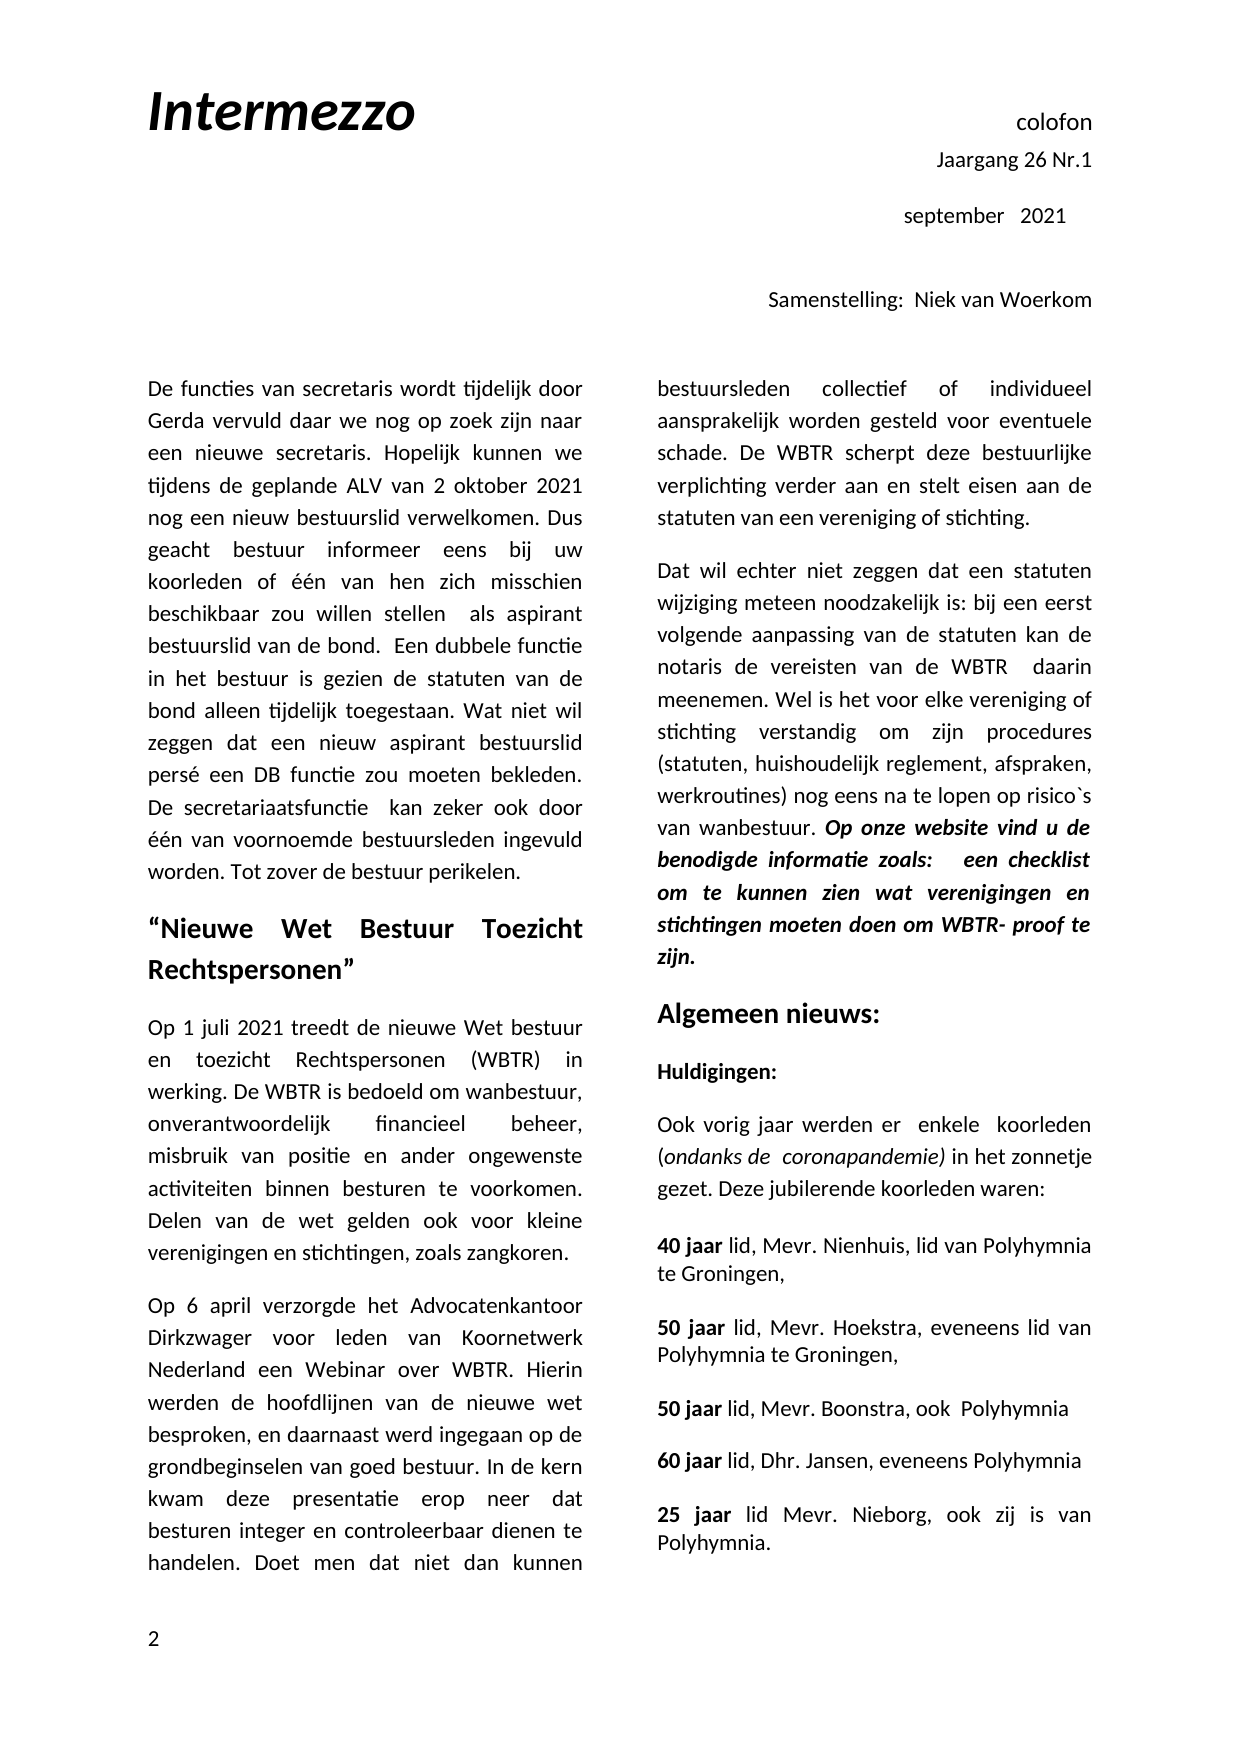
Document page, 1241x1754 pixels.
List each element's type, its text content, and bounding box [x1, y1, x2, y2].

text Op 1 juli 2021 treedt de nieuwe Wet bestuur en toezicht Rechtspersonen (WBTR) in werking. De WBTR is bedoeld om wanbestuur, onverantwoordelijk financieel beheer, misbruik van positie en ander ongewenste activiteiten binnen besturen te voorkomen. Delen van de wet gelden ook voor kleine verenigingen en stichtingen, zoals zangkoren. [148, 1013, 583, 1266]
text 50 jaar lid, Mevr. Hoekstra, eveneens lid van Polyhymnia te Groningen, [657, 1313, 1093, 1369]
text Dat wil echter niet zeggen dat een statuten wijziging meteen noodzakelijk is: bij een eerst volgende aanpassing van de statuten kan de notaris de vereisten van de WBTR daarin meenemen. Wel is het voor elke vereniging of stichting verstandig om zijn procedures (statuten, huishoudelijk reglement, afspraken, werkroutines) nog eens na te lopen op risico`s van wanbestuur. Op onze website vind u de benodigde informatie zoals: een checklist om te kunnen zien wat verenigingen en stichtingen moeten doen om WBTR- proof te zijn. [657, 556, 1093, 970]
text Ook vorig jaar werden er enkele koorleden (ondanks de coronapandemie) in het zonnetje gezet. Deze jubilerende koorleden waren: [657, 1110, 1093, 1202]
text “Nieuwe Wet Bestuur Toezicht Rechtspersonen” [148, 910, 583, 987]
text 40 jaar lid, Mevr. Nienhuis, lid van Polyhymnia te Groningen, [657, 1232, 1093, 1288]
text Op 6 april verzorgde het Advocatenkantoor Dirkzwager voor leden van Koornetwerk Nederland een Webinar over WBTR. Hierin werden de hoofdlijnen van de nieuwe wet besproken, en daarnaast werd ingegaan op de grondbeginselen van goed bestuur. In de kern kwam deze presentatie erop neer dat besturen integer en controleerbaar dienen te handelen. Doet men dat niet dan kunnen bestuursleden collectief of individueel aansprakelijk worden gesteld voor eventuele schade. De WBTR scherpt deze bestuurlijke verplichting verder aan en stelt eisen aan de statuten van een vereniging of stichting. [148, 1291, 583, 1577]
text 50 jaar lid, Mevr. Boonstra, ook Polyhymnia [657, 1394, 1093, 1422]
text Op 6 april verzorgde het Advocatenkantoor Dirkzwager voor leden van Koornetwerk Nederland een Webinar over WBTR. Hierin werden de hoofdlijnen van de nieuwe wet besproken, en daarnaast werd ingegaan op de grondbeginselen van goed bestuur. In de kern kwam deze presentatie erop neer dat besturen integer en controleerbaar dienen te handelen. Doet men dat niet dan kunnen bestuursleden collectief of individueel aansprakelijk worden gesteld voor eventuele schade. De WBTR scherpt deze bestuurlijke verplichting verder aan en stelt eisen aan de statuten van een vereniging of stichting. [657, 374, 1093, 531]
text De functies van secretaris wordt tijdelijk door Gerda vervuld daar we nog op zoek zijn naar een nieuwe secretaris. Hopelijk kunnen we tijdens de geplande ALV van 2 oktober 2021 nog een nieuw bestuurslid verwelkomen. Dus geacht bestuur informeer eens bij uw koorleden of één van hen zich misschien beschikbaar zou willen stellen als aspirant bestuurslid van de bond. Een dubbele functie in het bestuur is gezien de statuten van de bond alleen tijdelijk toegestaan. Wat niet wil zeggen dat een nieuw aspirant bestuurslid persé een DB functie zou moeten bekleden. De secretariaatsfunctie kan zeker ook door één van voornoemde bestuursleden ingevuld worden. Tot zover de bestuur perikelen. [148, 374, 583, 885]
text Algemeen nieuws: [657, 995, 1093, 1031]
text 60 jaar lid, Dhr. Jansen, eveneens Polyhymnia [657, 1447, 1093, 1475]
text 25 jaar lid Mevr. Nieborg, ook zij is van Polyhymnia. [657, 1500, 1093, 1556]
text Huldigingen: [657, 1057, 1093, 1085]
